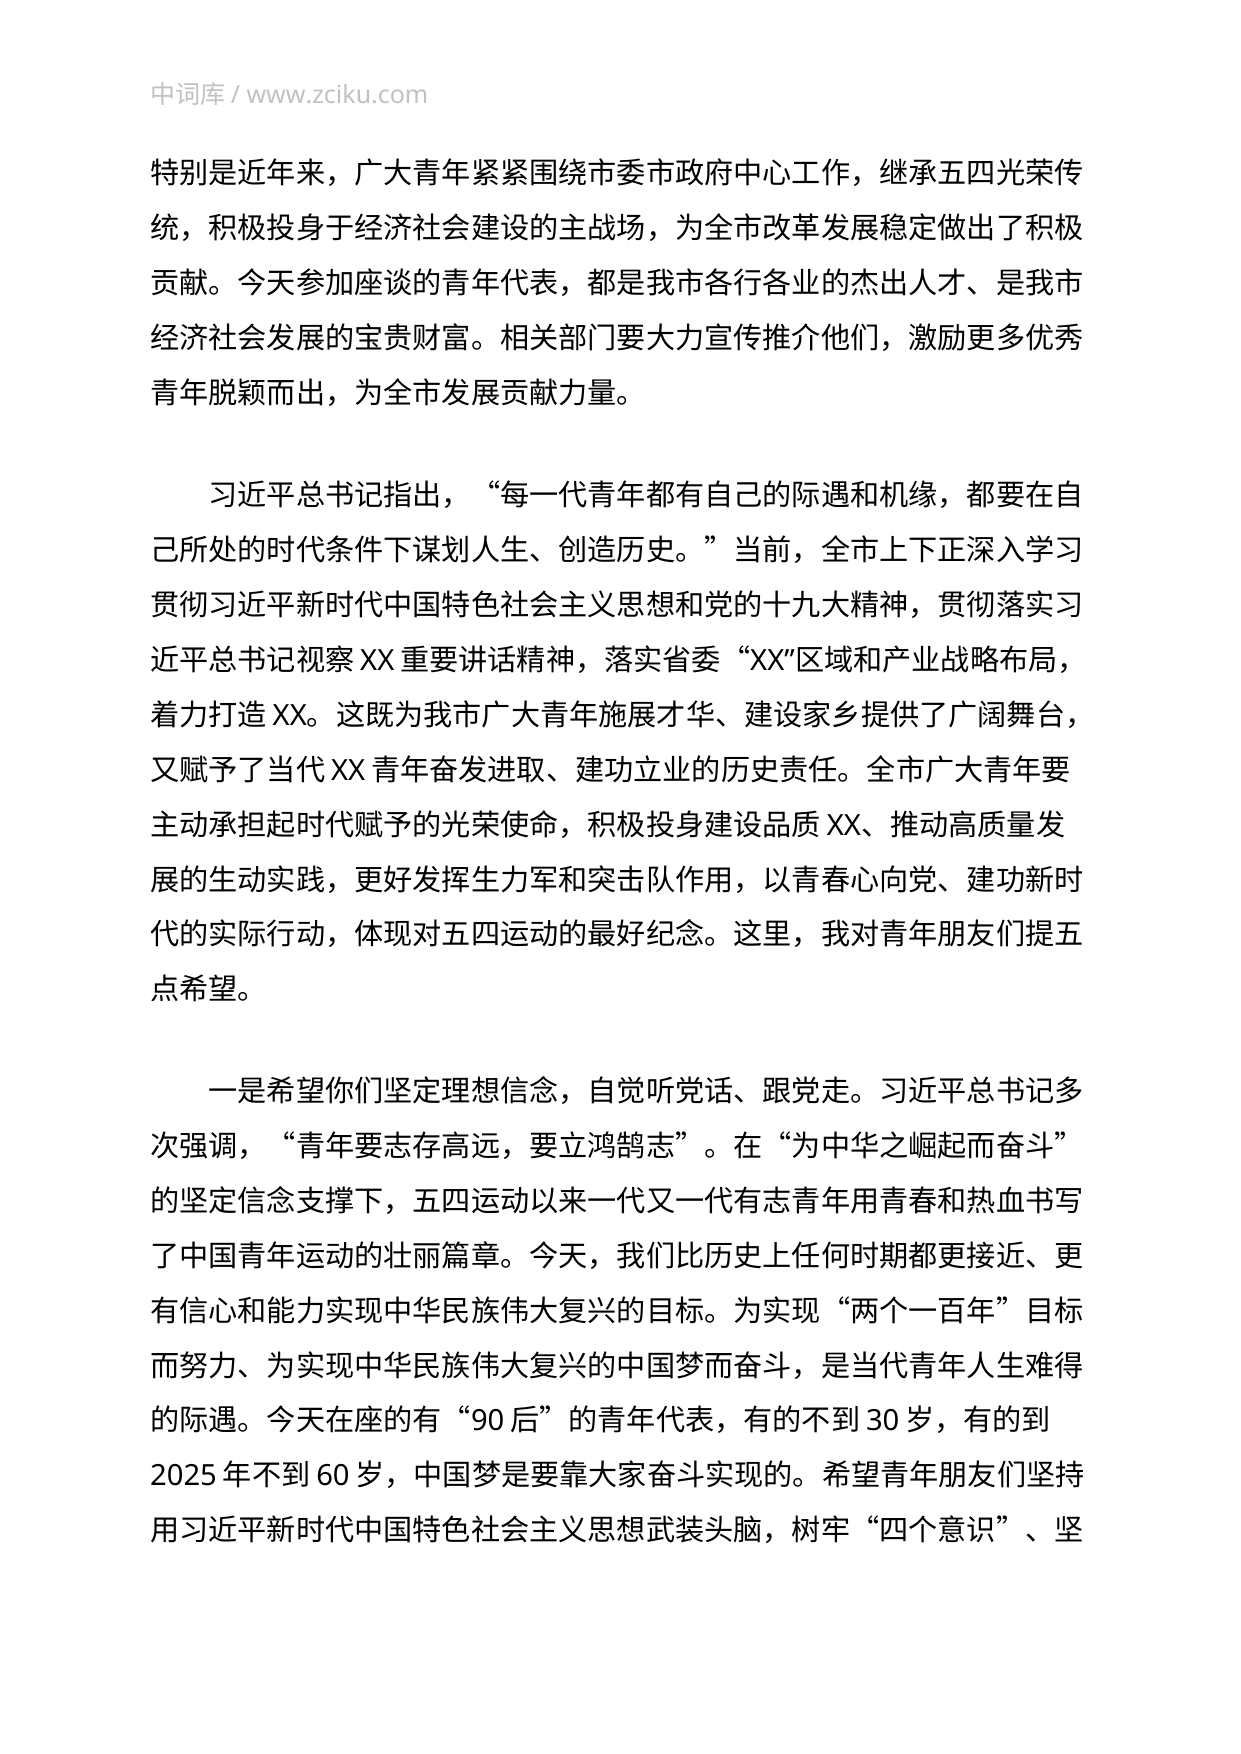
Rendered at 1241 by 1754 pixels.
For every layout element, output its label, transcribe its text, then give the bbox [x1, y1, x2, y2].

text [150, 150, 1090, 412]
text 习近平总书记指出，“每一代青年都有自己的际遇和机缘，都要在自己所处的时代条件下谋划人生、创造历史。”当前，全市上下正深入学习贯彻习近平新时代中国特色社会主义思想和党的十九大精神，贯彻落实习近平总书记视察XX重要讲话精神，落实省委“XX”区域和产业战略布局，着力打造XX。这既为我市广大青年施展才华、建设家乡提供了广阔舞台，又赋予了当代XX青年奋发进取、建功立业的历史责任。全市广大青年要主动承担起时代赋予的光荣使命，积极投身建设品质XX、推动高质量发展的生动实践，更好发挥生力军和突击队作用，以青春心向党、建功新时代的实际行动，体现对五四运动的最好纪念。这里，我对青年朋友们提五点希望。 [150, 471, 1090, 1008]
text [150, 1068, 1090, 1549]
